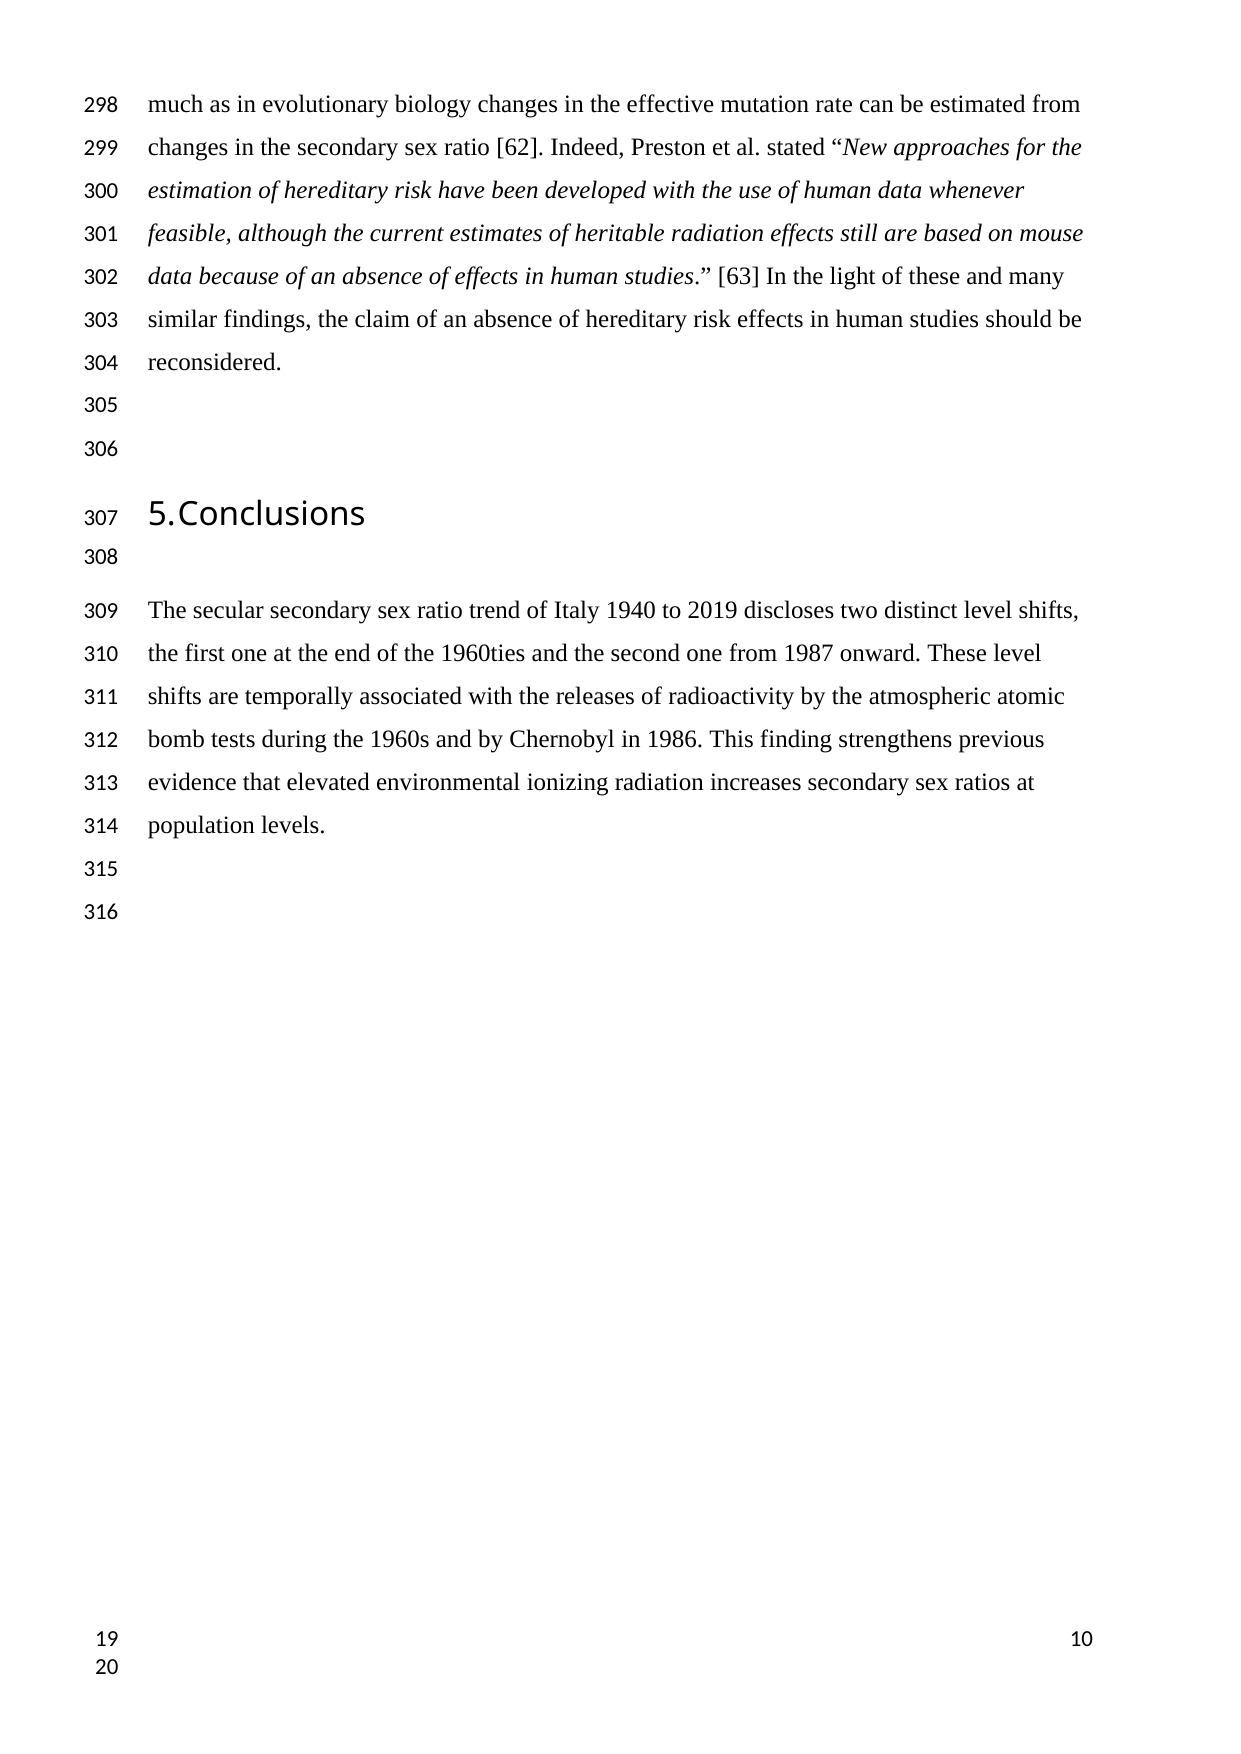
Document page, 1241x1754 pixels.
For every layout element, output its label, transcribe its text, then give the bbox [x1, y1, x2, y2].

subtitle Conclusions [148, 490, 1093, 535]
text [148, 89, 1093, 376]
text The secular secondary sex ratio trend of Italy 1940 to 2019 discloses two distinct level shifts, the first one at the end of the 1960ties and the second one from 1987 onward. These level shifts are temporally associated with the releases of radioactivity by the atmospheric atomic bomb tests during the 1960s and by Chernobyl in 1986. This finding strengthens previous evidence that elevated environmental ionizing radiation increases secondary sex ratios at population levels. [148, 595, 1093, 839]
